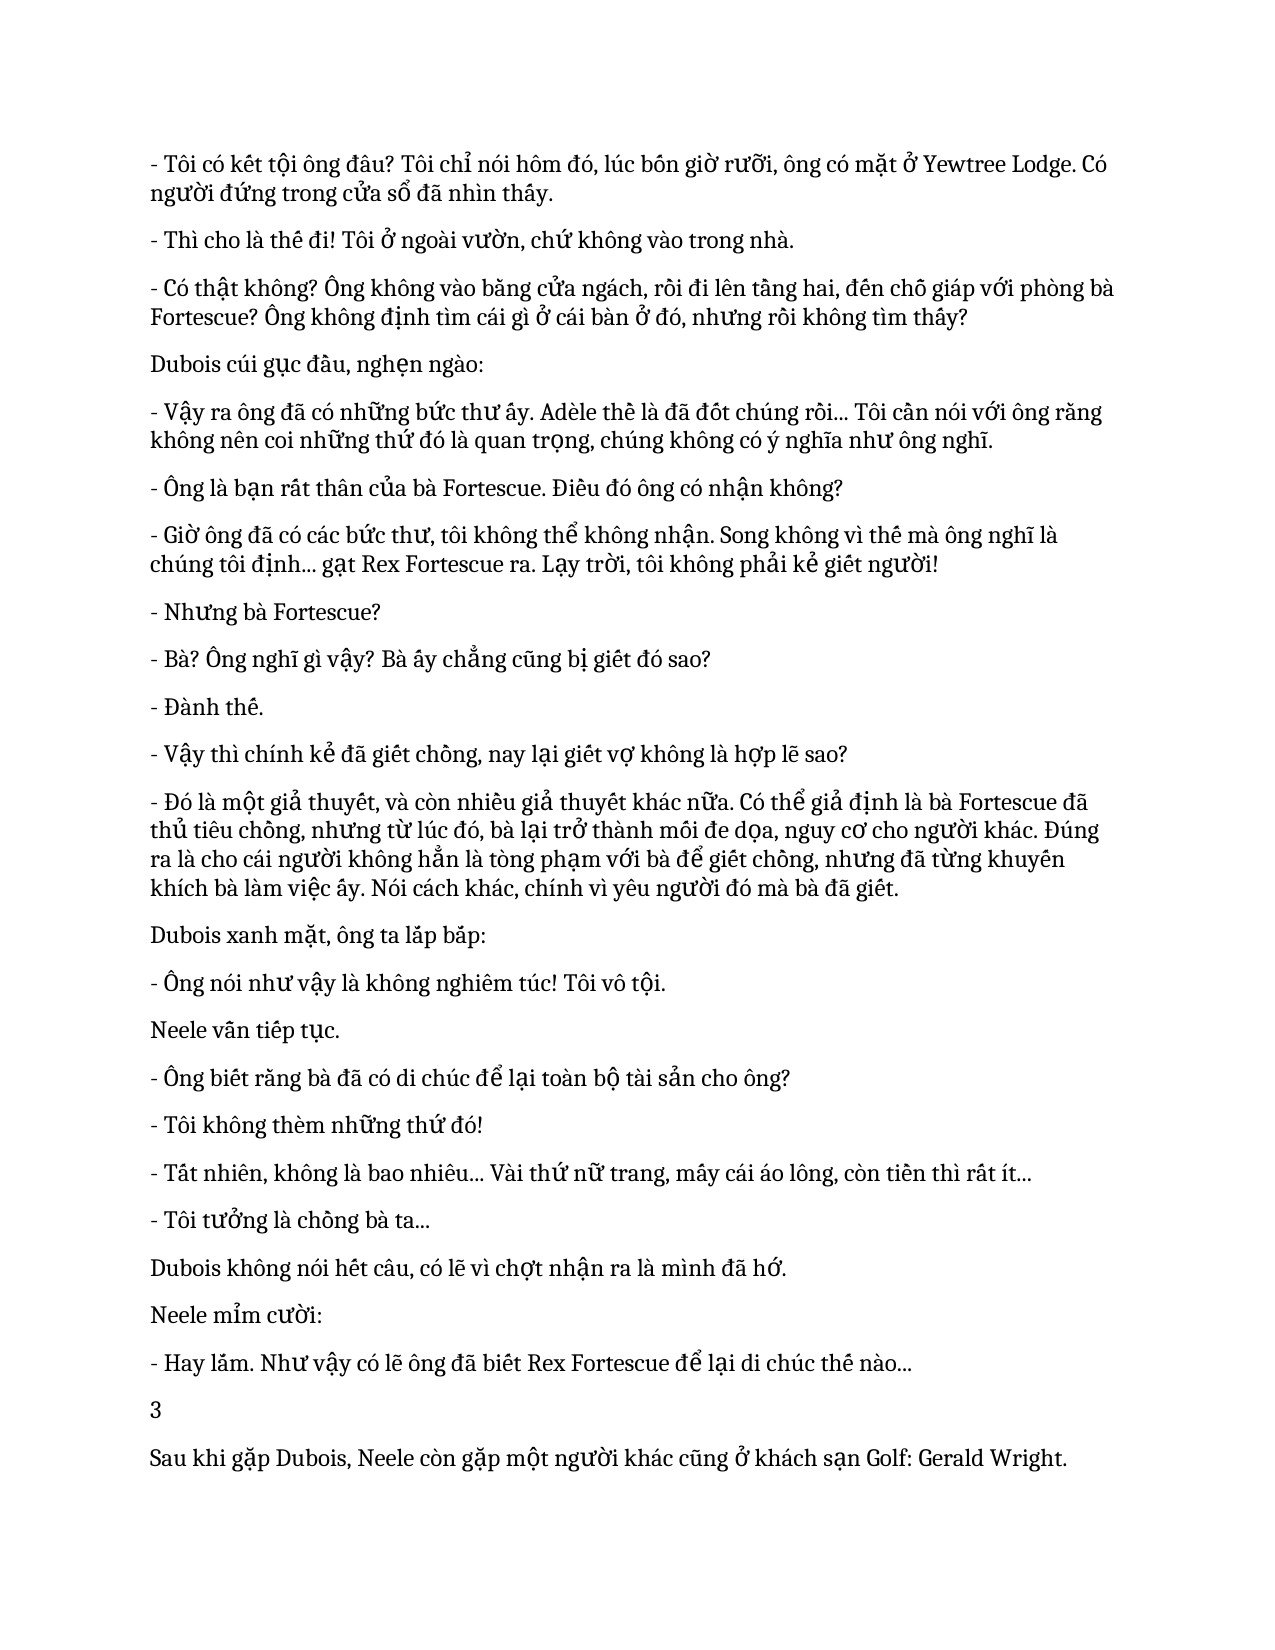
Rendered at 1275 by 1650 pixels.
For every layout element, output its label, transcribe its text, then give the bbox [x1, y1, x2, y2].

text - Tất nhiên, không là bao nhiêu... Vài thứ nữ trang, mấy cái áo lông, còn tiền thì rất ít... [150, 1159, 1125, 1187]
text Neele mỉm cười: [150, 1301, 1125, 1330]
text Neele vẫn tiếp tục. [150, 1016, 1125, 1045]
text Dubois xanh mặt, ông ta lắp bắp: [150, 921, 1125, 950]
text - Có thật không? Ông không vào bằng cửa ngách, rồi đi lên tầng hai, đến chỗ giáp với phòng bà Fortescue? Ông không định tìm cái gì ở cái bàn ở đó, nhưng rồi không tìm thấy? [150, 274, 1125, 331]
text Dubois không nói hết câu, có lẽ vì chợt nhận ra là mình đã hớ. [150, 1254, 1125, 1282]
text Sau khi gặp Dubois, Neele còn gặp một người khác cũng ở khách sạn Golf: Gerald Wright. [150, 1444, 1125, 1472]
text - Vậy thì chính kẻ đã giết chồng, nay lại giết vợ không là hợp lẽ sao? [150, 740, 1125, 769]
text Dubois cúi gục đầu, nghẹn ngào: [150, 350, 1125, 379]
text - Bà? Ông nghĩ gì vậy? Bà ấy chẳng cũng bị giết đó sao? [150, 645, 1125, 674]
text - Đó là một giả thuyết, và còn nhiều giả thuyết khác nữa. Có thể giả định là bà Fortescue đã thủ tiêu chồng, nhưng từ lúc đó, bà lại trở thành mối đe dọa, nguy cơ cho người khác. Đúng ra là cho cái người không hẳn là tòng phạm với bà để giết chồng, nhưng đã từng khuyến khích bà làm việc ấy. Nói cách khác, chính vì yêu người đó mà bà đã giết. [150, 787, 1125, 902]
text - Tôi không thèm những thứ đó! [150, 1111, 1125, 1140]
text - Vậy ra ông đã có những bức thư ấy. Adèle thề là đã đốt chúng rồi... Tôi cần nói với ông rằng không nên coi những thứ đó là quan trọng, chúng không có ý nghĩa như ông nghĩ. [150, 397, 1125, 455]
text - Tôi tưởng là chồng bà ta... [150, 1206, 1125, 1235]
text - Ông nói như vậy là không nghiêm túc! Tôi vô tội. [150, 969, 1125, 997]
text 3 [150, 1396, 1125, 1425]
text - Nhưng bà Fortescue? [150, 597, 1125, 626]
text - Tôi có kết tội ông đâu? Tôi chỉ nói hôm đó, lúc bốn giờ rưỡi, ông có mặt ở Yewtree Lodge. Có người đứng trong cửa sổ đã nhìn thấy. [150, 150, 1125, 207]
text - Ông biết rằng bà đã có di chúc để lại toàn bộ tài sản cho ông? [150, 1064, 1125, 1092]
text - Hay lắm. Như vậy có lẽ ông đã biết Rex Fortescue để lại di chúc thế nào... [150, 1349, 1125, 1377]
text - Giờ ông đã có các bức thư, tôi không thể không nhận. Song không vì thế mà ông nghĩ là chúng tôi định... gạt Rex Fortescue ra. Lạy trời, tôi không phải kẻ giết người! [150, 521, 1125, 579]
text - Đành thế. [150, 692, 1125, 721]
text - Ông là bạn rất thân của bà Fortescue. Điều đó ông có nhận không? [150, 474, 1125, 502]
text - Thì cho là thế đi! Tôi ở ngoài vườn, chứ không vào trong nhà. [150, 226, 1125, 255]
